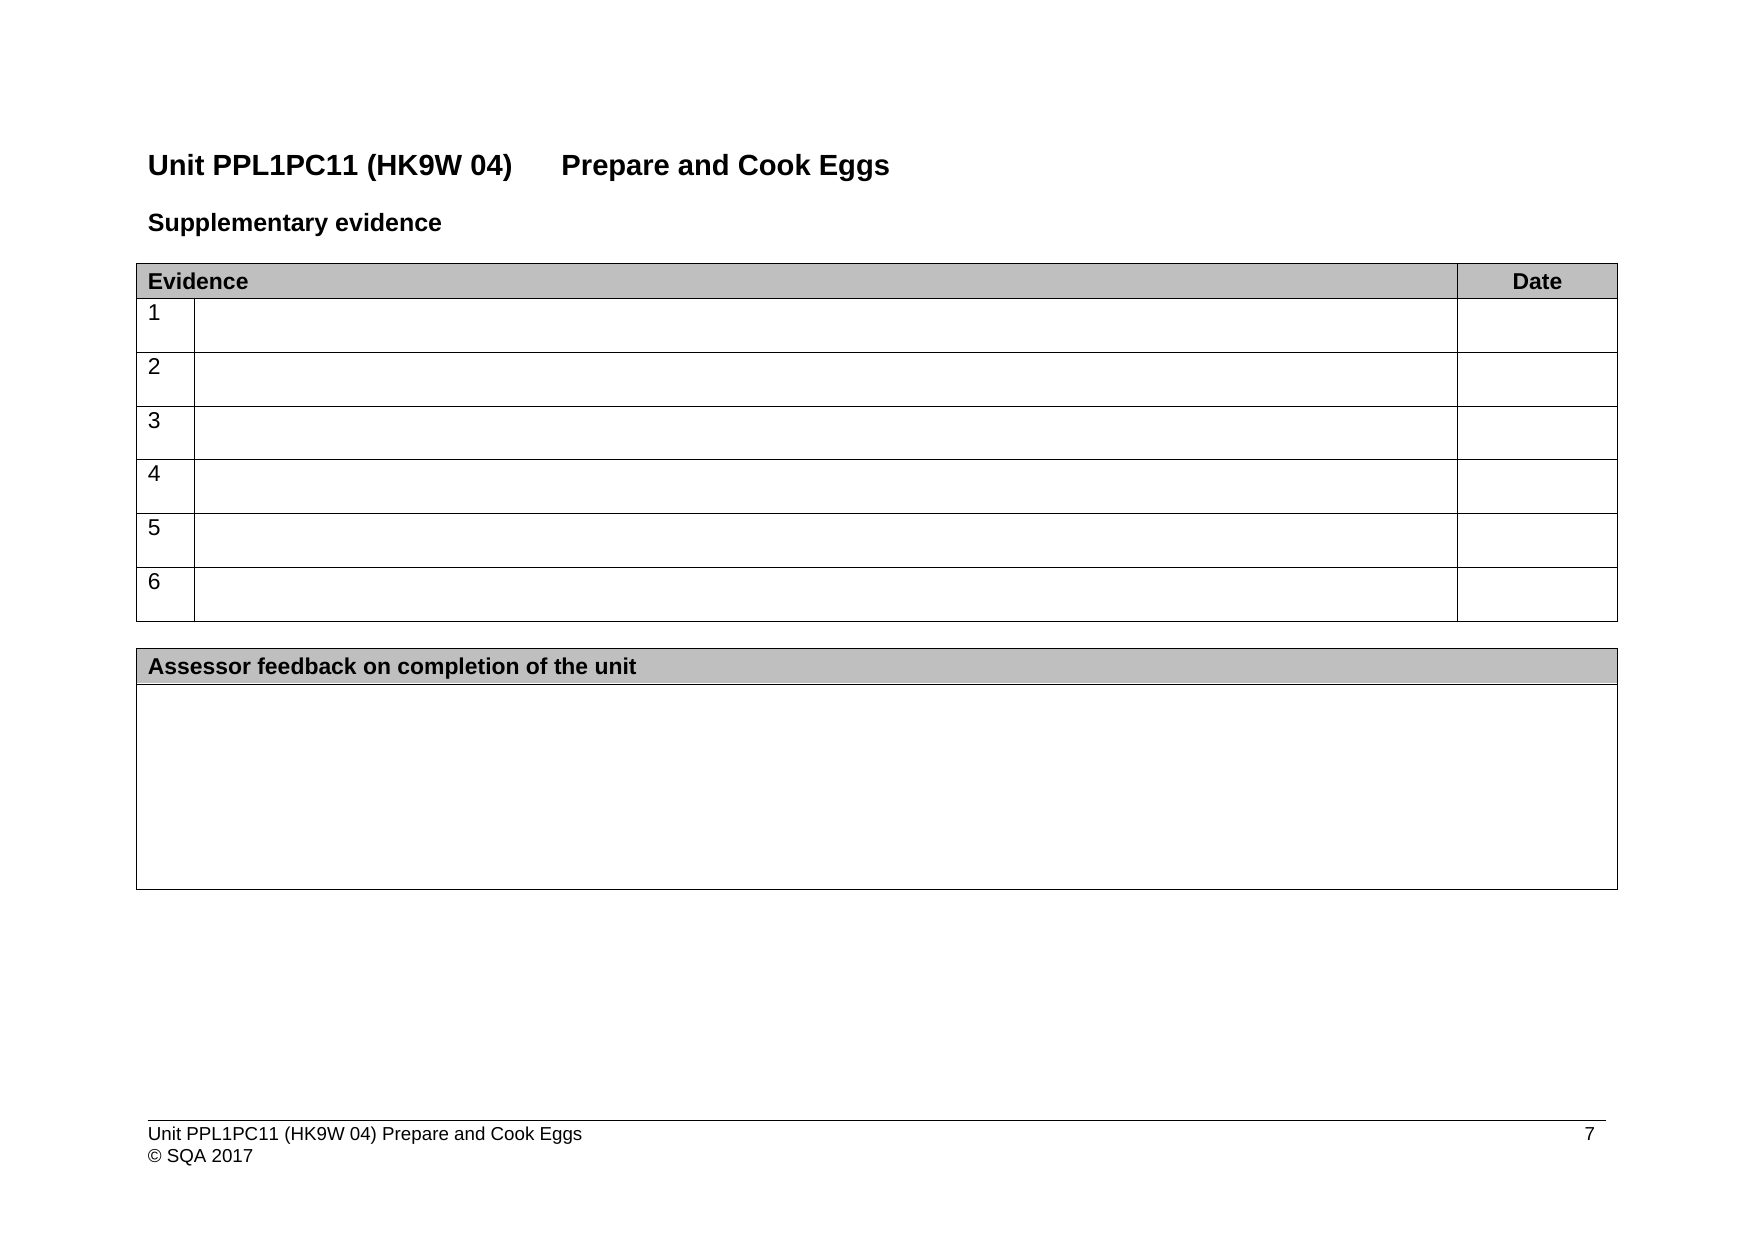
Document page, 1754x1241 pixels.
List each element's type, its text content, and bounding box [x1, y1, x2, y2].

table_cell [1458, 407, 1617, 459]
table_cell [195, 514, 1457, 567]
table_cell [137, 685, 1617, 888]
table_cell 5 [137, 514, 194, 567]
table_cell [1458, 353, 1617, 406]
table_header Date [1458, 264, 1617, 298]
subtitle Supplementary evidence [148, 208, 1606, 236]
table_cell [1458, 568, 1617, 621]
table_cell 6 [137, 568, 194, 621]
table_cell [1458, 514, 1617, 567]
table_header Evidence [137, 264, 1457, 298]
table_cell [195, 353, 1457, 406]
table_cell [195, 299, 1457, 352]
table_cell 4 [137, 460, 194, 513]
table_cell [195, 460, 1457, 513]
table_cell [195, 407, 1457, 459]
table_cell [195, 568, 1457, 621]
table_cell 1 [137, 299, 194, 352]
table_header Assessor feedback on completion of the unit [137, 649, 1617, 683]
table_cell [1458, 299, 1617, 352]
table_cell 3 [137, 407, 194, 459]
table_cell [1458, 460, 1617, 513]
table_cell 2 [137, 353, 194, 406]
title Unit PPL1PC11 (HK9W 04) Prepare and Cook Eggs [148, 148, 1606, 181]
